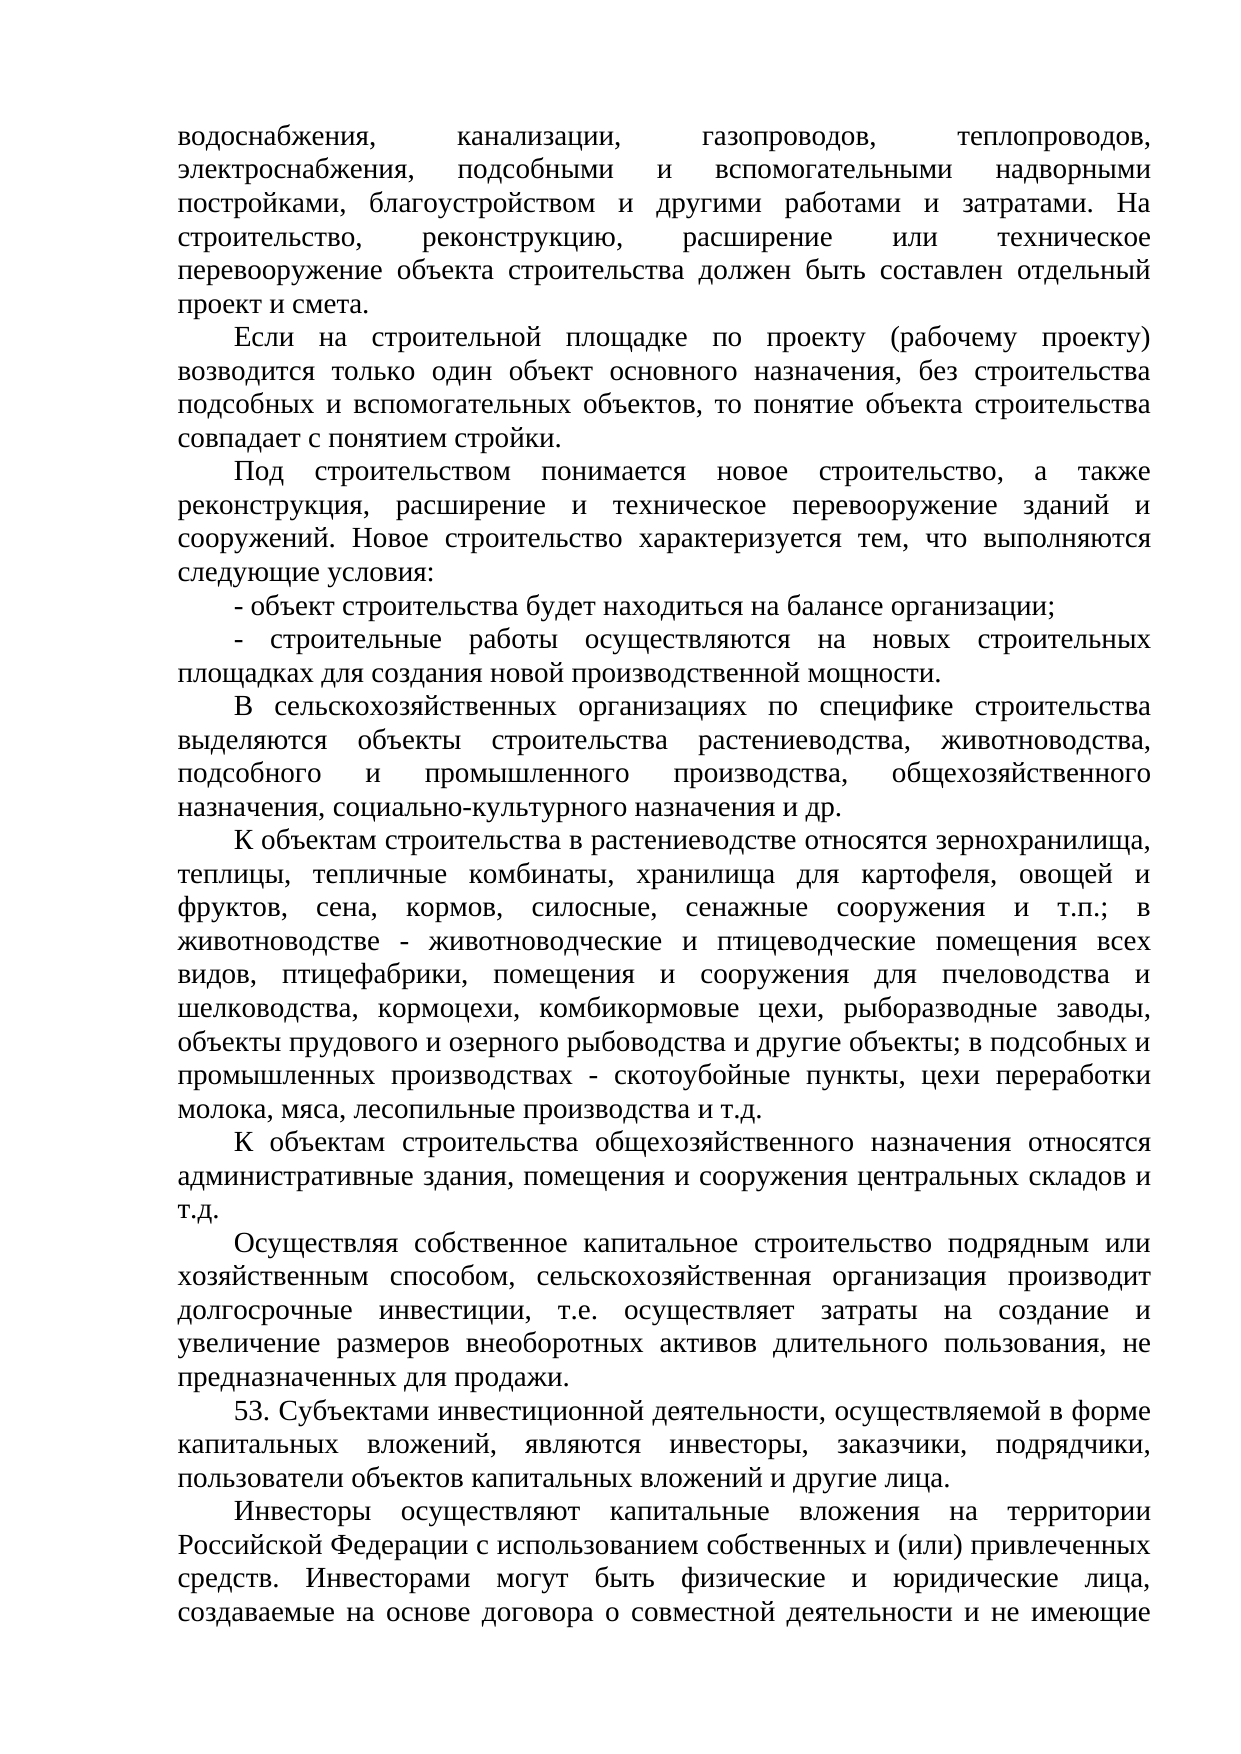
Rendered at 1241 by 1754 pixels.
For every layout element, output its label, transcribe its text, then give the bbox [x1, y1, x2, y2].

text Если на строительной площадке по проекту (рабочему проекту) возводится только один объект основного назначения, без строительства подсобных и вспомогательных объектов, то понятие объекта строительства совпадает с понятием стройки. [177, 319, 1152, 453]
text Под строительством понимается новое строительство, а также реконструкция, расширение и техническое перевооружение зданий и сооружений. Новое строительство характеризуется тем, что выполняются следующие условия: [177, 453, 1152, 588]
text Осуществляя собственное капитальное строительство подрядным или хозяйственным способом, сельскохозяйственная организация производит долгосрочные инвестиции, т.е. осуществляет затраты на создание и увеличение размеров внеоборотных активов длительного пользования, не предназначенных для продажи. [177, 1225, 1152, 1393]
text К объектам строительства в растениеводстве относятся зернохранилища, теплицы, тепличные комбинаты, хранилища для картофеля, овощей и фруктов, сена, кормов, силосные, сенажные сооружения и т.п.; в животноводстве - животноводческие и птицеводческие помещения всех видов, птицефабрики, помещения и сооружения для пчеловодства и шелководства, кормоцехи, комбикормовые цехи, рыборазводные заводы, объекты прудового и озерного рыбоводства и другие объекты; в подсобных и промышленных производствах - скотоубойные пункты, цехи переработки молока, мяса, лесопильные производства и т.д. [177, 822, 1152, 1124]
text В сельскохозяйственных организациях по специфике строительства выделяются объекты строительства растениеводства, животноводства, подсобного и промышленного производства, общехозяйственного назначения, социально-культурного назначения и др. [177, 688, 1152, 822]
text - объект строительства будет находиться на балансе организации; [177, 588, 1152, 621]
text 53. Субъектами инвестиционной деятельности, осуществляемой в форме капитальных вложений, являются инвесторы, заказчики, подрядчики, пользователи объектов капитальных вложений и другие лица. [177, 1393, 1152, 1493]
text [177, 1493, 1152, 1627]
text - строительные работы осуществляются на новых строительных площадках для создания новой производственной мощности. [177, 621, 1152, 688]
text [177, 118, 1152, 319]
text К объектам строительства общехозяйственного назначения относятся административные здания, помещения и сооружения центральных складов и т.д. [177, 1124, 1152, 1225]
